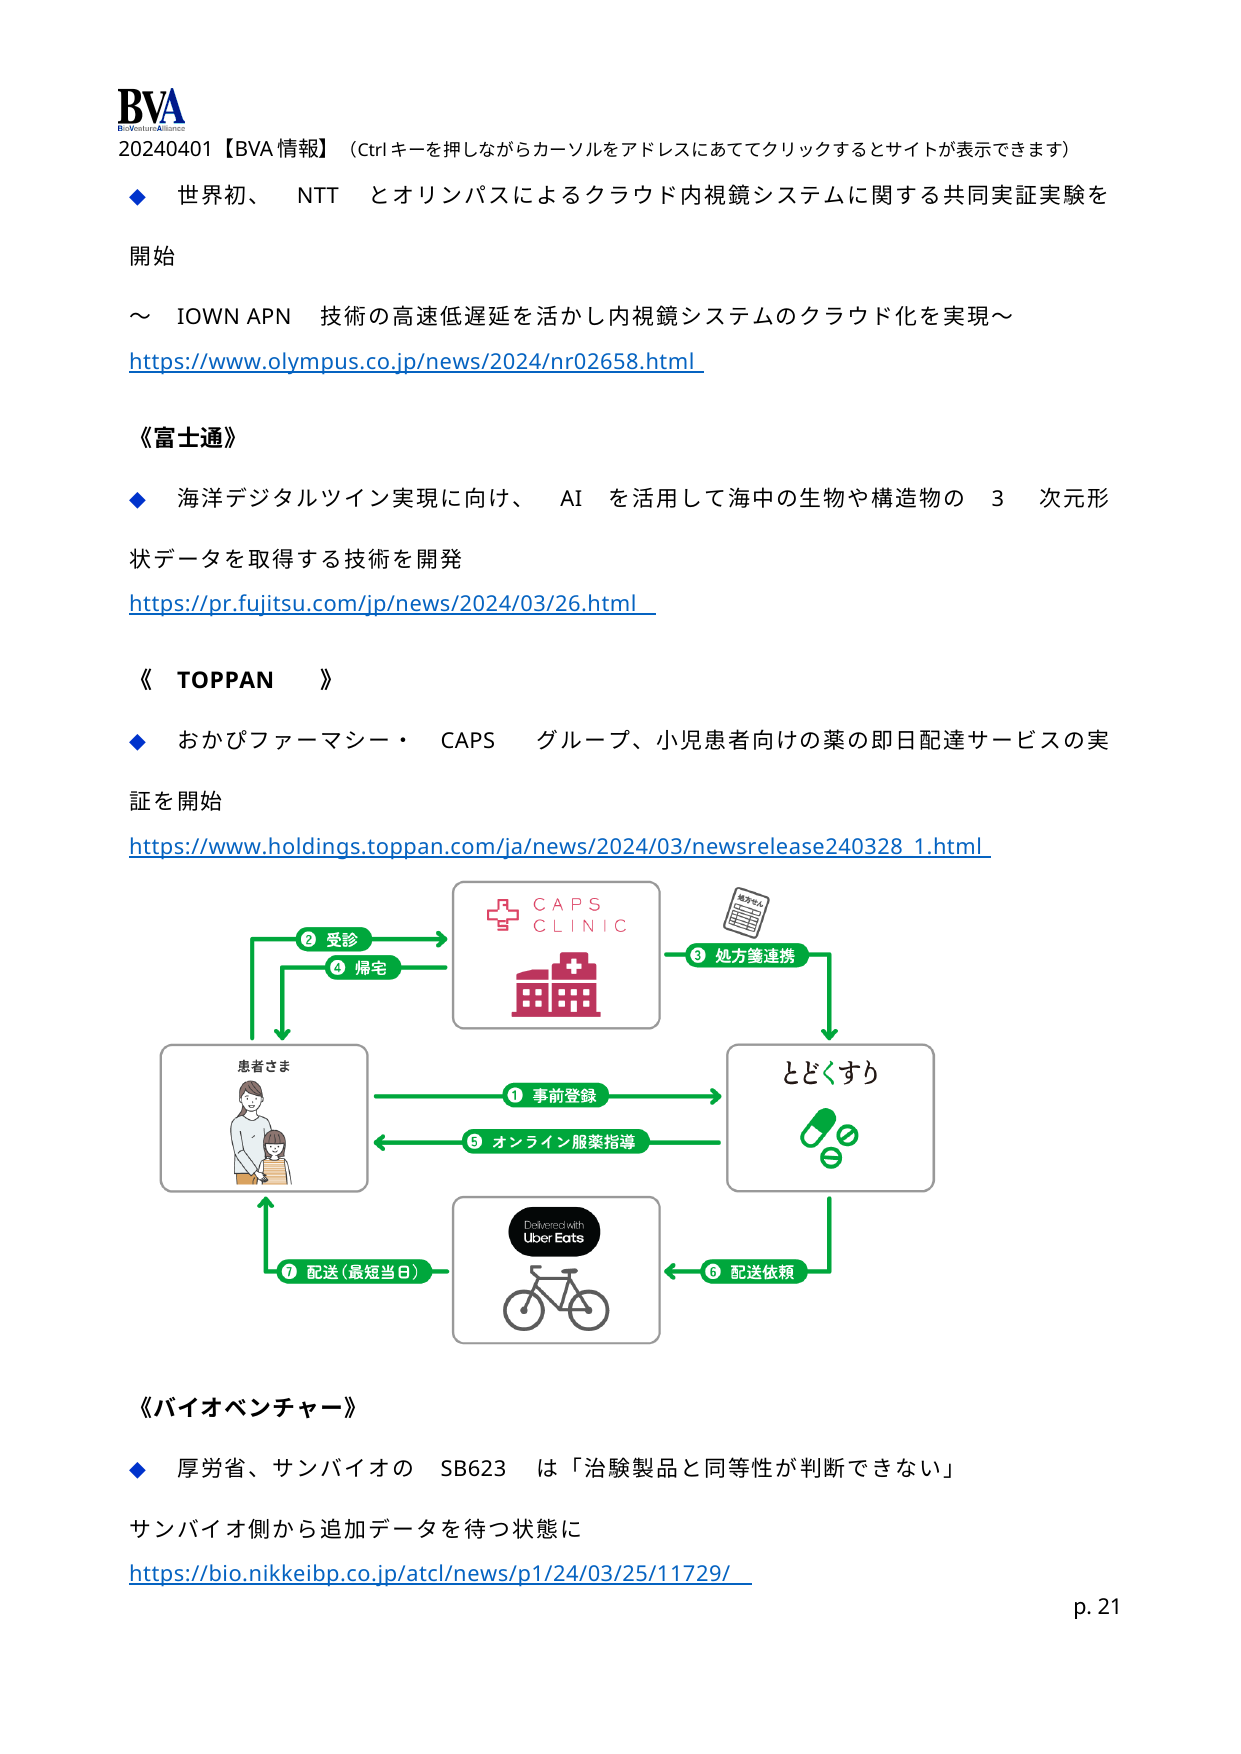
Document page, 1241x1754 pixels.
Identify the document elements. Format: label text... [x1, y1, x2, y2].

text https://bio.nikkeibp.co.jp/atcl/news/p1/24/03/25/11729/ [129, 1558, 1111, 1588]
text https://pr.fujitsu.com/jp/news/2024/03/26.html [129, 588, 1111, 618]
text サンバイオ側から追加データを待つ状態に [129, 1497, 1111, 1558]
text ◆厚労省、サンバイオのSB623は「治験製品と同等性が判断できない」 [129, 1437, 1111, 1497]
text ◆海洋デジタルツイン実現に向け、AIを活用して海中の生物や構造物の3次元形状データを取得する技術を開発 [129, 467, 1111, 588]
text 《TOPPAN》 [129, 648, 1111, 709]
text ◆おかぴファーマシー・CAPSグループ、小児患者向けの薬の即日配達サービスの実証を開始 [129, 709, 1111, 830]
text 《富士通》 [129, 406, 1111, 467]
text 《バイオベンチャー》 [129, 1376, 1111, 1437]
text ◆世界初、NTTとオリンパスによるクラウド内視鏡システムに関する共同実証実験を開始 [129, 163, 1111, 285]
text https://www.olympus.co.jp/news/2024/nr02658.html [129, 345, 1111, 376]
picture [128, 860, 967, 1366]
text ～IOWN APN技術の高速低遅延を活かし内視鏡システムのクラウド化を実現～ [129, 285, 1111, 345]
text https://www.holdings.toppan.com/ja/news/2024/03/newsrelease240328_1.html [129, 830, 1111, 861]
picture [118, 88, 185, 131]
